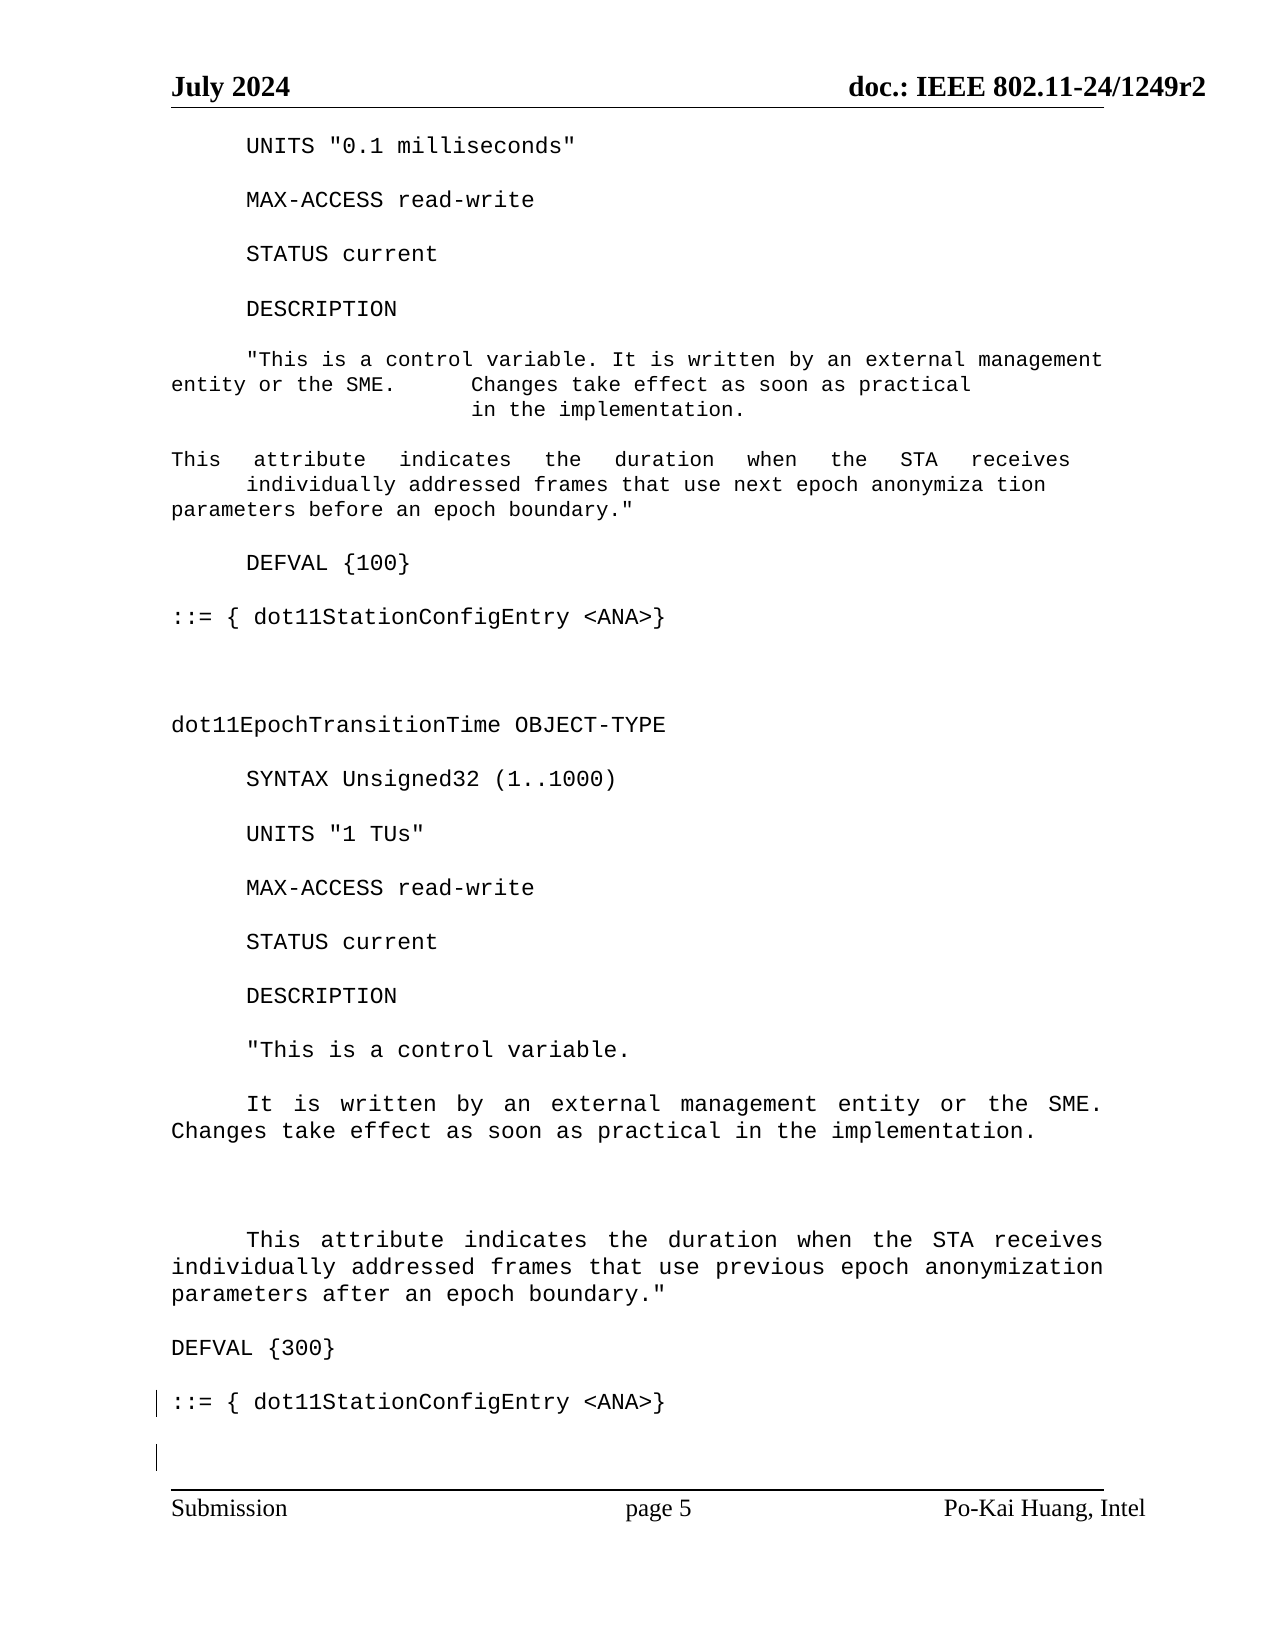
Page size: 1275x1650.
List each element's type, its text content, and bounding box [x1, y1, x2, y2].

text dot11EpochTransitionTime OBJECT-TYPE [171, 712, 1104, 739]
text DEFVAL {300} [171, 1335, 1104, 1362]
text DESCRIPTION [171, 983, 1104, 1010]
text MAX-ACCESS read-write [171, 875, 1104, 902]
text "This is a control variable. [171, 1037, 1104, 1064]
text This attribute indicates the duration when the STA receives individually addressed frames that use next epoch anonymiza tion parameters before an epoch boundary." [171, 448, 1104, 523]
text MAX-ACCESS read-write [171, 187, 1104, 214]
text UNITS "1 TUs" [171, 821, 1104, 848]
text SYNTAX Unsigned32 (1..1000) [171, 767, 1104, 794]
text STATUS current [171, 242, 1104, 269]
text DESCRIPTION [171, 296, 1104, 323]
text ::= { dot11StationConfigEntry <ANA>} [171, 1389, 1104, 1417]
text ::= { dot11StationConfigEntry <ANA>} [171, 604, 1104, 631]
text STATUS current [171, 929, 1104, 956]
text "This is a control variable. It is written by an external management entity or the SME. Changes take effect as soon as practical in the implementation. [171, 348, 1104, 423]
text UNITS "0.1 milliseconds" [171, 133, 1104, 160]
text DEFVAL {100} [171, 550, 1104, 577]
text It is written by an external management entity or the SME. Changes take effect as soon as practical in the implementation. [171, 1092, 1104, 1146]
text This attribute indicates the duration when the STA receives individually addressed frames that use previous epoch anonymization parameters after an epoch boundary." [171, 1227, 1104, 1308]
